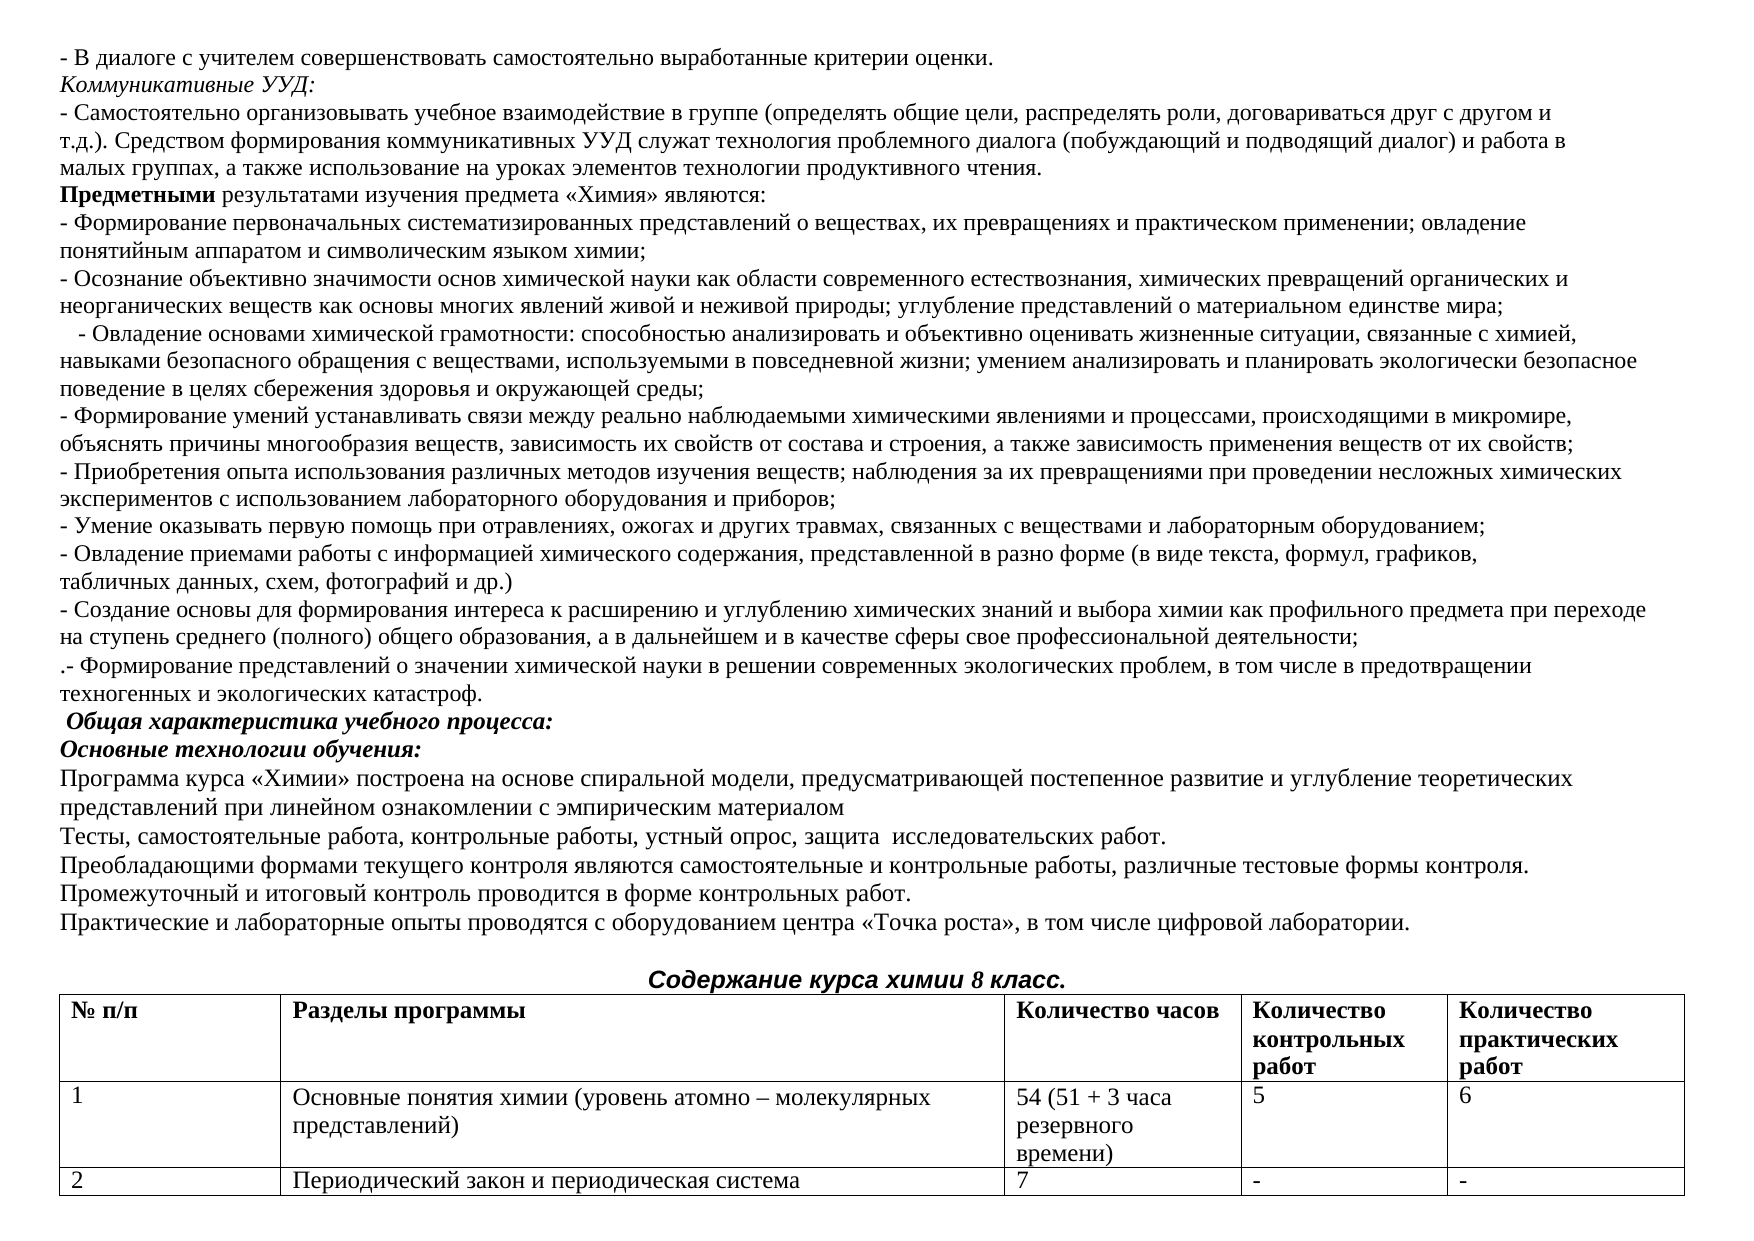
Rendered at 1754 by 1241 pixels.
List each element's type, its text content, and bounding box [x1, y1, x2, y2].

text Преобладающими формами текущего контроля являются самостоятельные и контрольные работы, различные тестовые формы контроля. Промежуточный и итоговый контроль проводится в форме контрольных работ. [59, 850, 1532, 907]
table_cell 2 [60, 1168, 280, 1195]
list Приобретения опыта использования различных методов изучения веществ; наблюдения за их превращениями при проведении несложных химических экспериментов с использованием лабораторного оборудования и приборов; [59, 457, 1624, 512]
table_header Количество контрольных работ [1242, 995, 1447, 1081]
table_cell 6 [1448, 1082, 1684, 1167]
text Коммуникативные УУД: [59, 71, 1754, 98]
list Умение оказывать первую помощь при отравлениях, ожогах и других травмах, связанных с веществами и лабораторным оборудованием; [59, 512, 1754, 539]
list Формирование первоначальных систематизированных представлений о веществах, их превращениях и практическом применении; овладение понятийным аппаратом и символическим языком химии; [59, 208, 1663, 263]
subtitle Содержание курса химии 8 класс. [510, 965, 1204, 994]
list Овладение приемами работы с информацией химического содержания, представленной в разно форме (в виде текста, формул, графиков, табличных данных, схем, фотографий и др.) [59, 539, 1596, 595]
table_header Разделы программы [281, 995, 1004, 1081]
text - Овладение основами химической грамотности: способностью анализировать и объективно оценивать жизненные ситуации, связанные с химией, навыками безопасного обращения с веществами, используемыми в повседневной жизни; умением анализировать и планировать экологически безопасное поведение в целях сбережения здоровья и окружающей среды; [59, 319, 1640, 402]
table_cell 54 (51 + 3 часа резервного времени) [1005, 1082, 1241, 1167]
text Тесты, самостоятельные работа, контрольные работы, устный опрос, защита исследовательских работ. [59, 821, 1754, 850]
table_cell - [1242, 1168, 1447, 1195]
text Предметными результатами изучения предмета «Химия» являются: [59, 181, 1754, 208]
table_cell 1 [60, 1082, 280, 1167]
list Самостоятельно организовывать учебное взаимодействие в группе (определять общие цели, распределять роли, договариваться друг с другом и т.д.). Средством формирования коммуникативных УУД служат технология проблемного диалога (побуждающий и подводящий диалог) и работа в малых группах, а также использование на уроках элементов технологии продуктивного чтения. [59, 98, 1607, 181]
table_cell - [1448, 1168, 1684, 1195]
text Основные технологии обучения: [59, 735, 1754, 763]
text Программа курса «Химии» построена на основе спиральной модели, предусматривающей постепенное развитие и углубление теоретических представлений при линейном ознакомлении с эмпирическим материалом [59, 763, 1576, 821]
list В диалоге с учителем совершенствовать самостоятельно выработанные критерии оценки. [59, 43, 1754, 71]
table_cell 5 [1242, 1082, 1447, 1167]
list Формирование умений устанавливать связи между реально наблюдаемыми химическими явлениями и процессами, происходящими в микромире, объяснять причины многообразия веществ, зависимость их свойств от состава и строения, а также зависимость применения веществ от их свойств; [59, 402, 1574, 457]
list Осознание объективно значимости основ химической науки как области современного естествознания, химических превращений органических и неорганических веществ как основы многих явлений живой и неживой природы; углубление представлений о материальном единстве мира; [59, 263, 1571, 319]
table_header Количество часов [1005, 995, 1241, 1081]
table_cell Периодический закон и периодическая система [281, 1168, 1004, 1195]
table_cell Основные понятия химии (уровень атомно – молекулярных представлений) [281, 1082, 1004, 1167]
subtitle Общая характеристика учебного процесса: [66, 706, 1754, 735]
table_header Количество практических работ [1448, 995, 1684, 1081]
text Практические и лабораторные опыты проводятся с оборудованием центра «Точка роста», в том числе цифровой лаборатории. [59, 907, 1754, 936]
list Создание основы для формирования интереса к расширению и углублению химических знаний и выбора химии как профильного предмета при переходе на ступень среднего (полного) общего образования, а в дальнейшем и в качестве сферы свое профессиональной деятельности; [59, 595, 1649, 650]
table_cell 7 [1005, 1168, 1241, 1195]
text .- Формирование представлений о значении химической науки в решении современных экологических проблем, в том числе в предотвращении техногенных и экологических катастроф. [59, 650, 1535, 706]
table_header № п/п [60, 995, 280, 1081]
